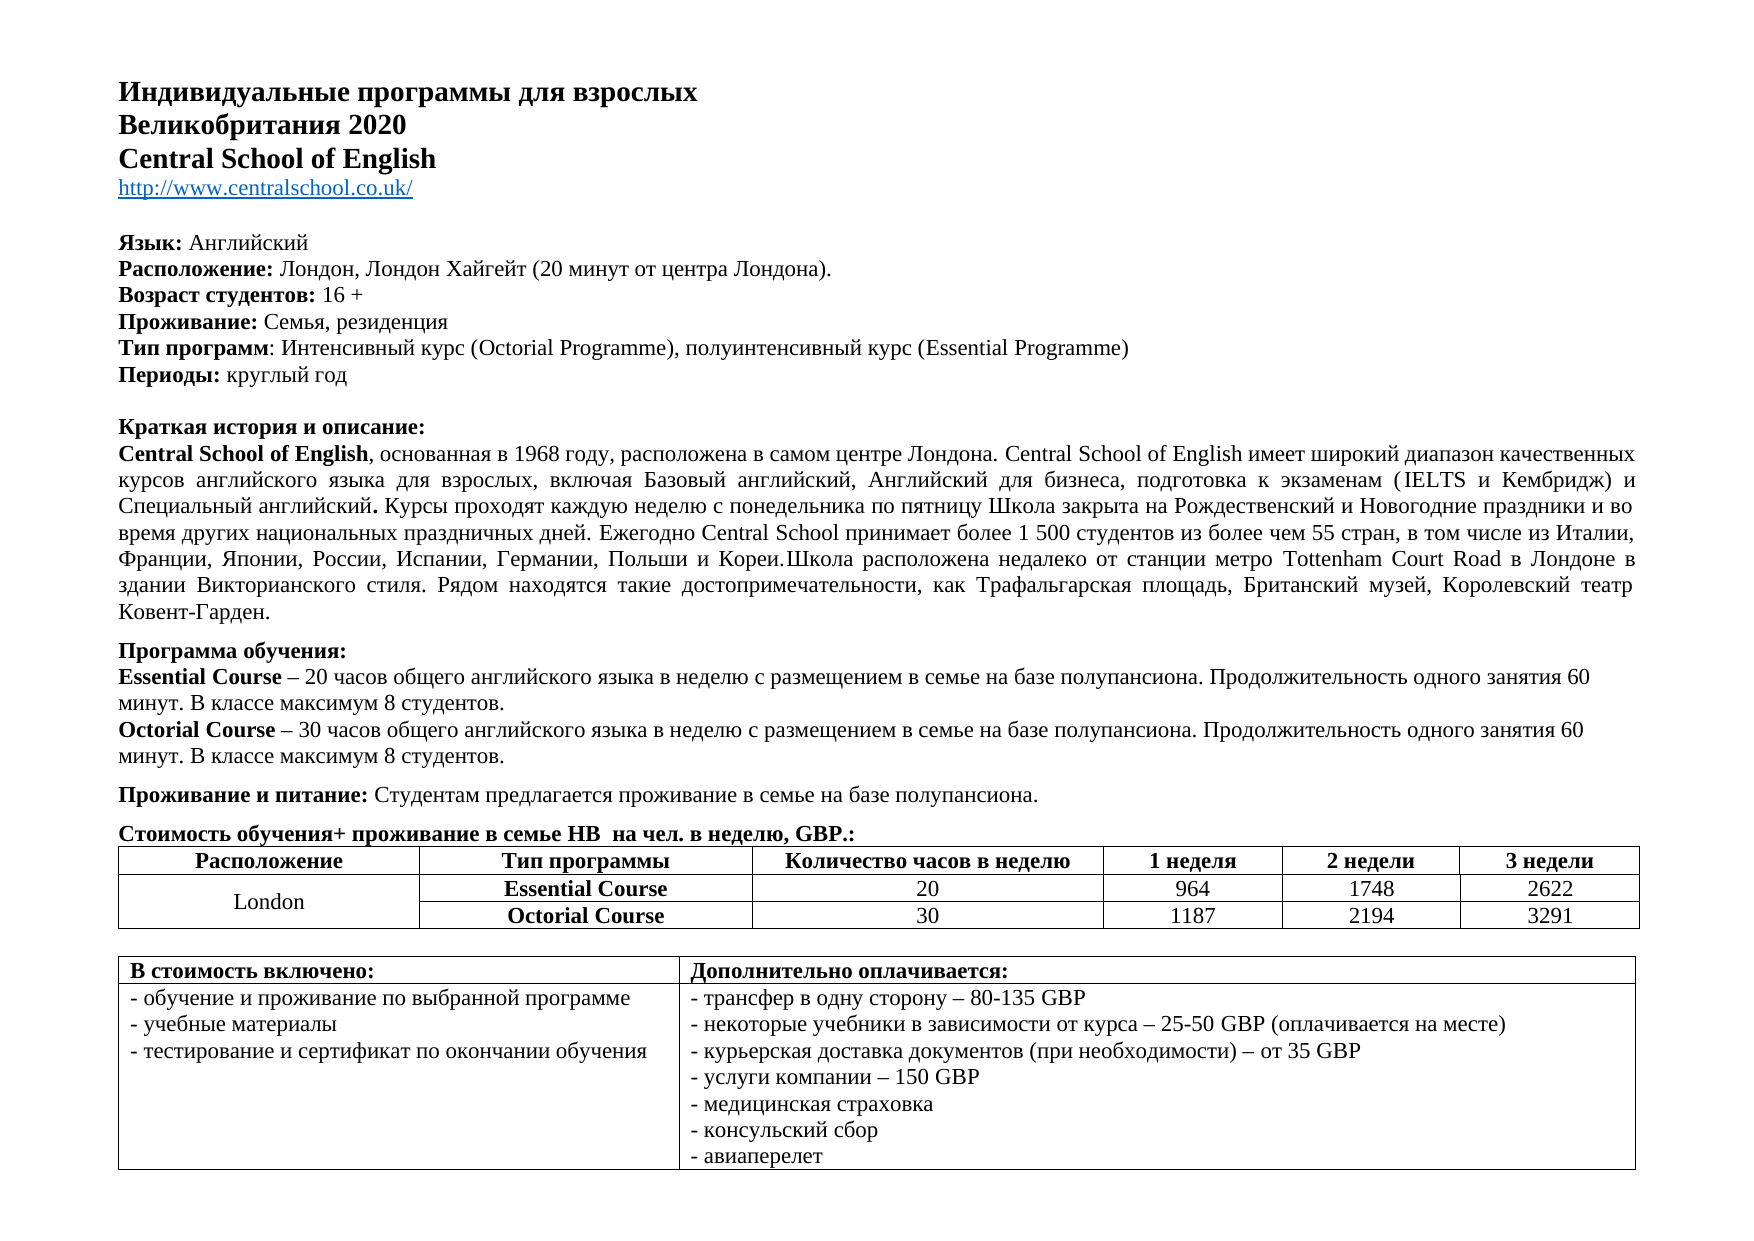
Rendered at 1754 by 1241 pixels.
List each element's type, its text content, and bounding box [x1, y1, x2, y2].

text Великобритания 2020 [118, 107, 1636, 141]
text Расположение: Лондон, Лондон Хайгейт (20 минут от центра Лондона). [118, 255, 1636, 282]
text Проживание и питание: Студентам предлагается проживание в семье на базе полупансиона. [118, 781, 1636, 807]
table_cell - трансфер в одну сторону – 80-135 GBP - некоторые учебники в зависимости от курса – 25-50 GBP (оплачивается на месте) - курьерская доставка документов (при необходимости) – от 35 GBP - услуги компании – 150 GBP - медицинская страховка - консульский сбор - авиаперелет [680, 984, 1635, 1169]
table_cell 2622 [1461, 875, 1639, 901]
table_header 1 неделя [1104, 847, 1282, 873]
text Essential Course – 20 часов общего английского языка в неделю с размещением в семье на базе полупансиона. Продолжительность одного занятия 60 минут. В классе максимум 8 студентов. [118, 663, 1636, 716]
text Тип программ: Интенсивный курс (Octorial Programme), полуинтенсивный курс (Essential Programme) [118, 334, 1636, 361]
table_header Расположение [119, 847, 419, 873]
text Проживание: Семья, резиденция [118, 308, 1636, 334]
table_cell 30 [753, 902, 1103, 928]
table_cell 20 [753, 875, 1103, 901]
table_cell - обучение и проживание по выбранной программе - учебные материалы - тестирование и сертификат по окончании обучения [119, 984, 679, 1169]
text Индивидуальные программы для взрослых [118, 74, 1636, 107]
table_cell 964 [1104, 875, 1282, 901]
table_cell Essential Course [420, 875, 752, 901]
table_header Дополнительно оплачивается: [680, 957, 1635, 983]
table_cell London [119, 875, 419, 928]
table_header В стоимость включено: [119, 957, 679, 983]
table_cell 1187 [1104, 902, 1282, 928]
text Краткая история и описание: [118, 413, 1636, 440]
table_cell 1748 [1283, 875, 1460, 901]
table_header Тип программы [420, 847, 752, 873]
text Язык: Английский [118, 229, 1636, 255]
text Стоимость обучения+ проживание в семье HB на чел. в неделю, GBP.: [118, 820, 1636, 846]
text Возраст студентов: 16 + [118, 282, 1636, 308]
text Периоды: круглый год [118, 361, 1636, 387]
table_header 3 недели [1460, 847, 1639, 873]
table_cell Octorial Course [420, 902, 752, 928]
text Octorial Course – 30 часов общего английского языка в неделю с размещением в семье на базе полупансиона. Продолжительность одного занятия 60 минут. В классе максимум 8 студентов. [118, 716, 1636, 768]
text http://www.centralschool.co.uk/ [118, 174, 1636, 201]
text Central School of English, основанная в 1968 году, расположена в самом центре Лондона. Central School of English имеет широкий диапазон качественных курсов английского языка для взрослых, включая Базовый английский, Английский для бизнеса, подготовка к экзаменам (IELTS и Кембридж) и Специальный английский. Курсы проходят каждую неделю с понедельника по пятницу Школа закрыта на Рождественский и Новогодние праздники и во время других национальных праздничных дней. Ежегодно Central School принимает более 1 500 студентов из более чем 55 стран, в том числе из Италии, Франции, Японии, России, Испании, Германии, Польши и Кореи.Школа расположена недалеко от станции метро Tottenham Court Road в Лондоне в здании Викторианского стиля. Рядом находятся такие достопримечательности, как Трафальгарская площадь, Британский музей, Королевский театр Ковент-Гарден. [118, 440, 1636, 624]
table_header Количество часов в неделю [753, 847, 1103, 873]
text Central School of English [118, 141, 1636, 174]
table_header 2 недели [1283, 847, 1459, 873]
table_cell 3291 [1461, 902, 1639, 928]
table_cell 2194 [1283, 902, 1460, 928]
text Программа обучения: [118, 637, 1636, 663]
